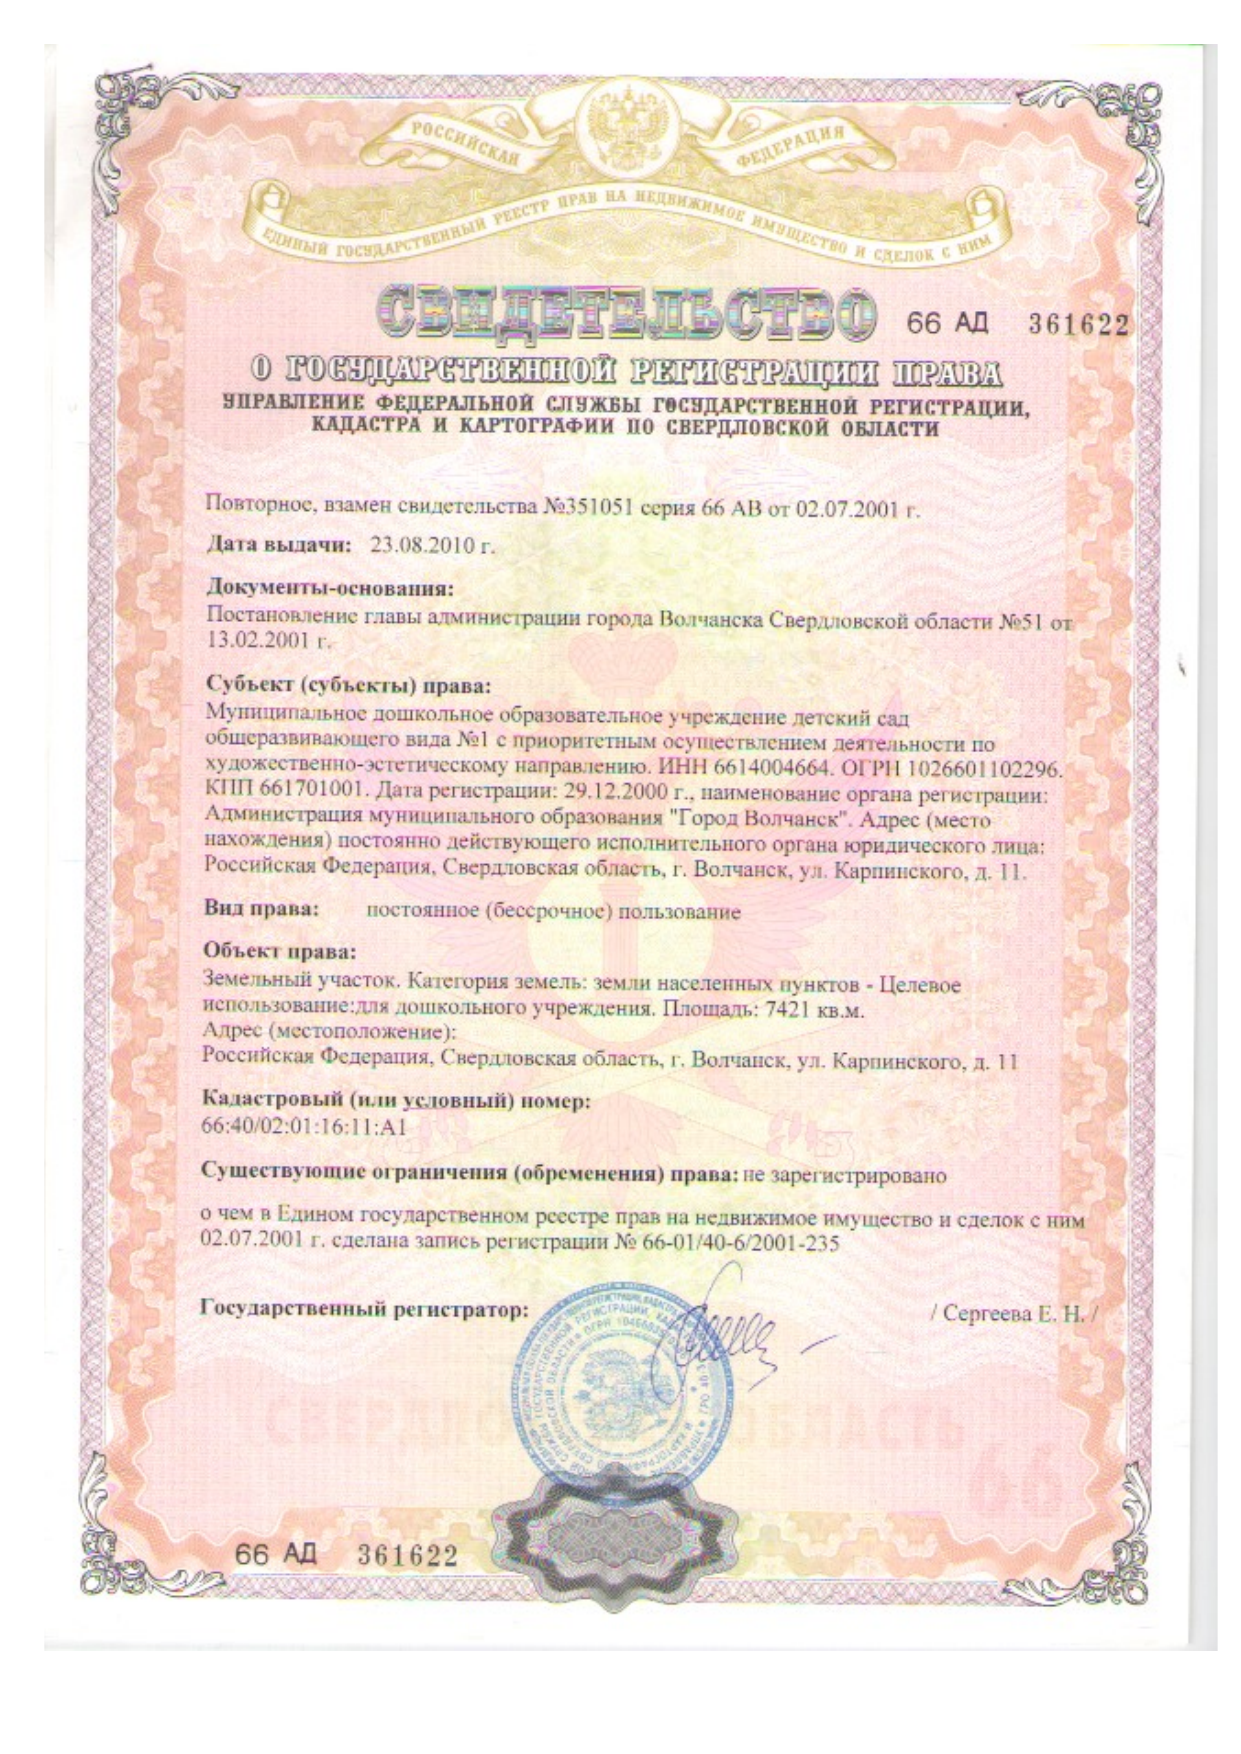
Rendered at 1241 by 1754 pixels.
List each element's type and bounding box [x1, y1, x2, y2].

picture [44, 44, 1218, 1651]
